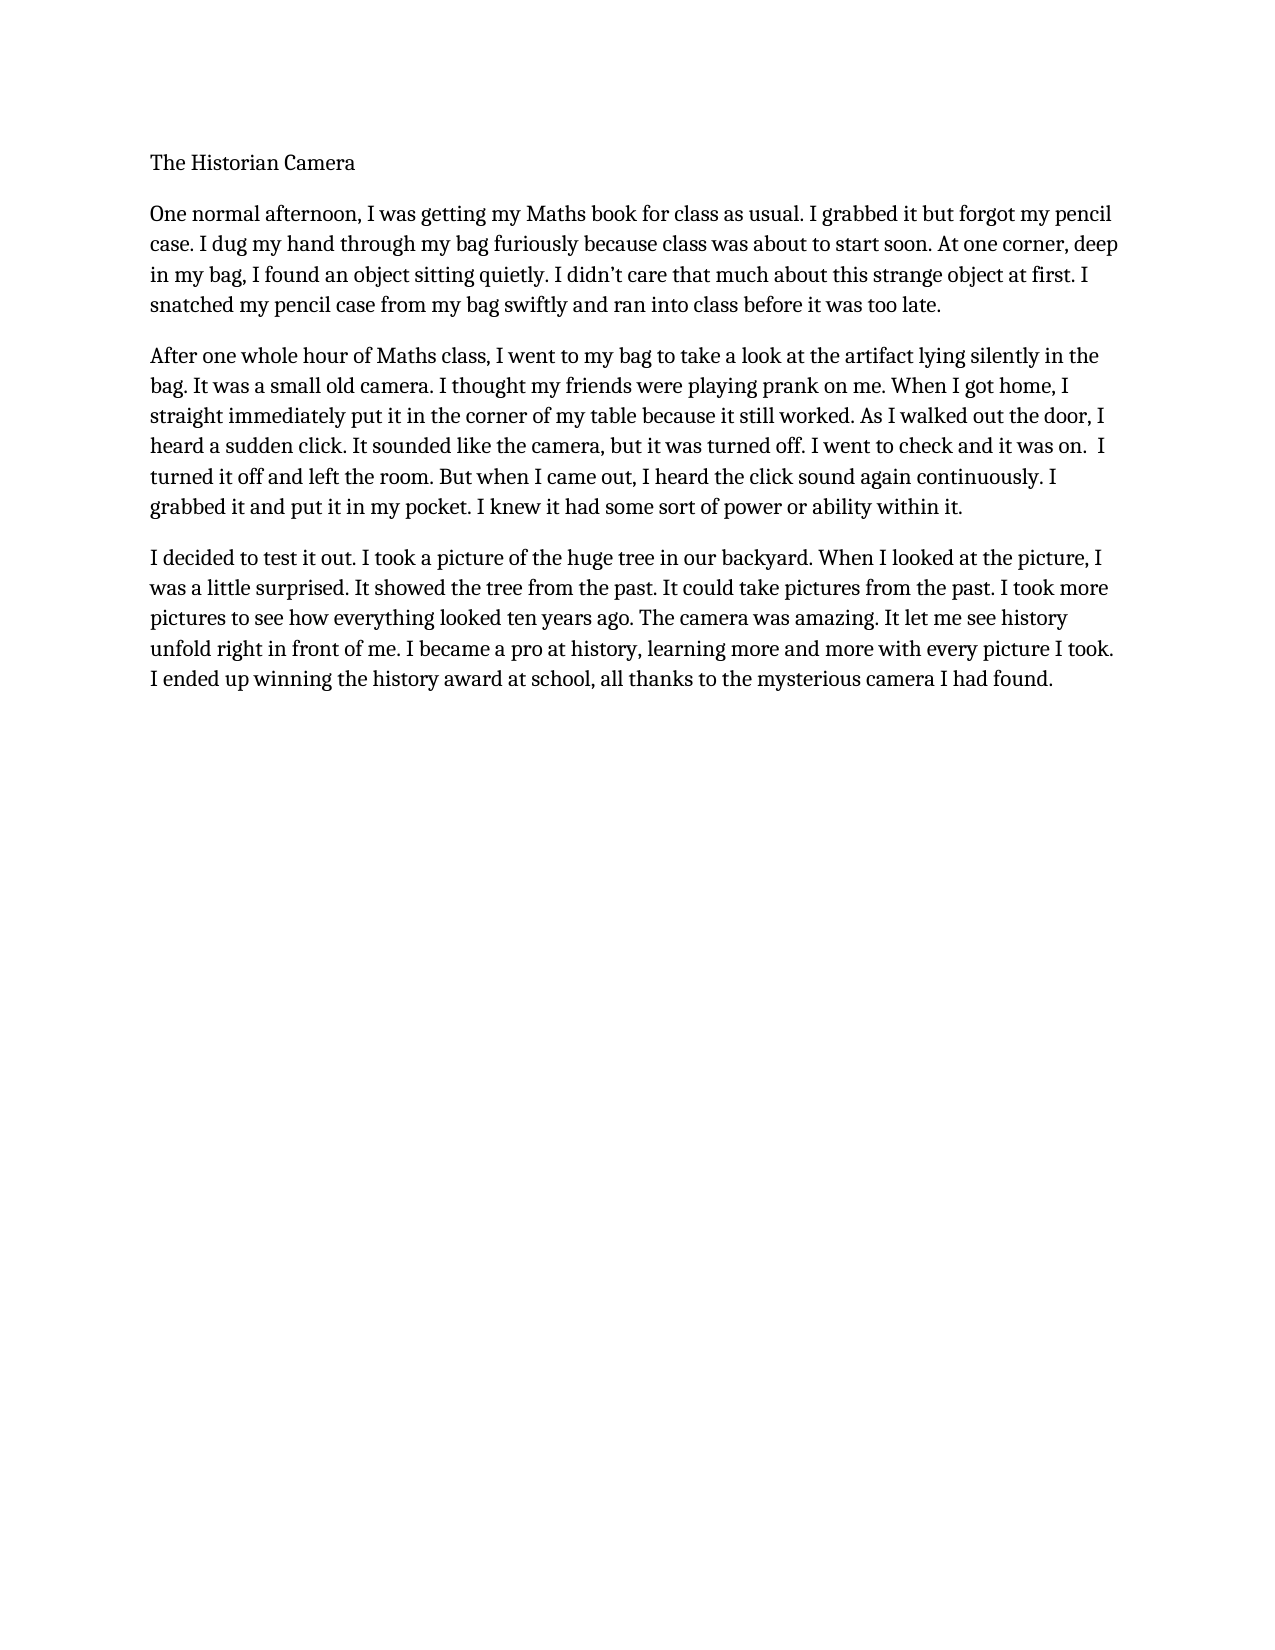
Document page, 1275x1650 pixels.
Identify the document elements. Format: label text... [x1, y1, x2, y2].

text After one whole hour of Maths class, I went to my bag to take a look at the artifact lying silently in the bag. It was a small old camera. I thought my friends were playing prank on me. When I got home, I straight immediately put it in the corner of my table because it still worked. As I walked out the door, I heard a sudden click. It sounded like the camera, but it was turned off. I went to check and it was on. I turned it off and left the room. But when I came out, I heard the click sound again continuously. I grabbed it and put it in my pocket. I knew it had some sort of power or ability within it. [150, 343, 1125, 520]
text I decided to test it out. I took a picture of the huge tree in our backyard. When I looked at the picture, I was a little surprised. It showed the tree from the past. It could take pictures from the past. I took more pictures to see how everything looked ten years ago. The camera was amazing. It let me see history unfold right in front of me. I became a pro at history, learning more and more with every picture I took. I ended up winning the history award at school, all thanks to the mysterious camera I had found. [150, 545, 1125, 692]
text One normal afternoon, I was getting my Maths book for class as usual. I grabbed it but forgot my pencil case. I dug my hand through my bag furiously because class was about to start soon. At one corner, deep in my bag, I found an object sitting quietly. I didn’t care that much about this strange object at first. I snatched my pencil case from my bag swiftly and ran into class before it was too late. [150, 201, 1125, 318]
text The Historian Camera [150, 150, 1125, 176]
